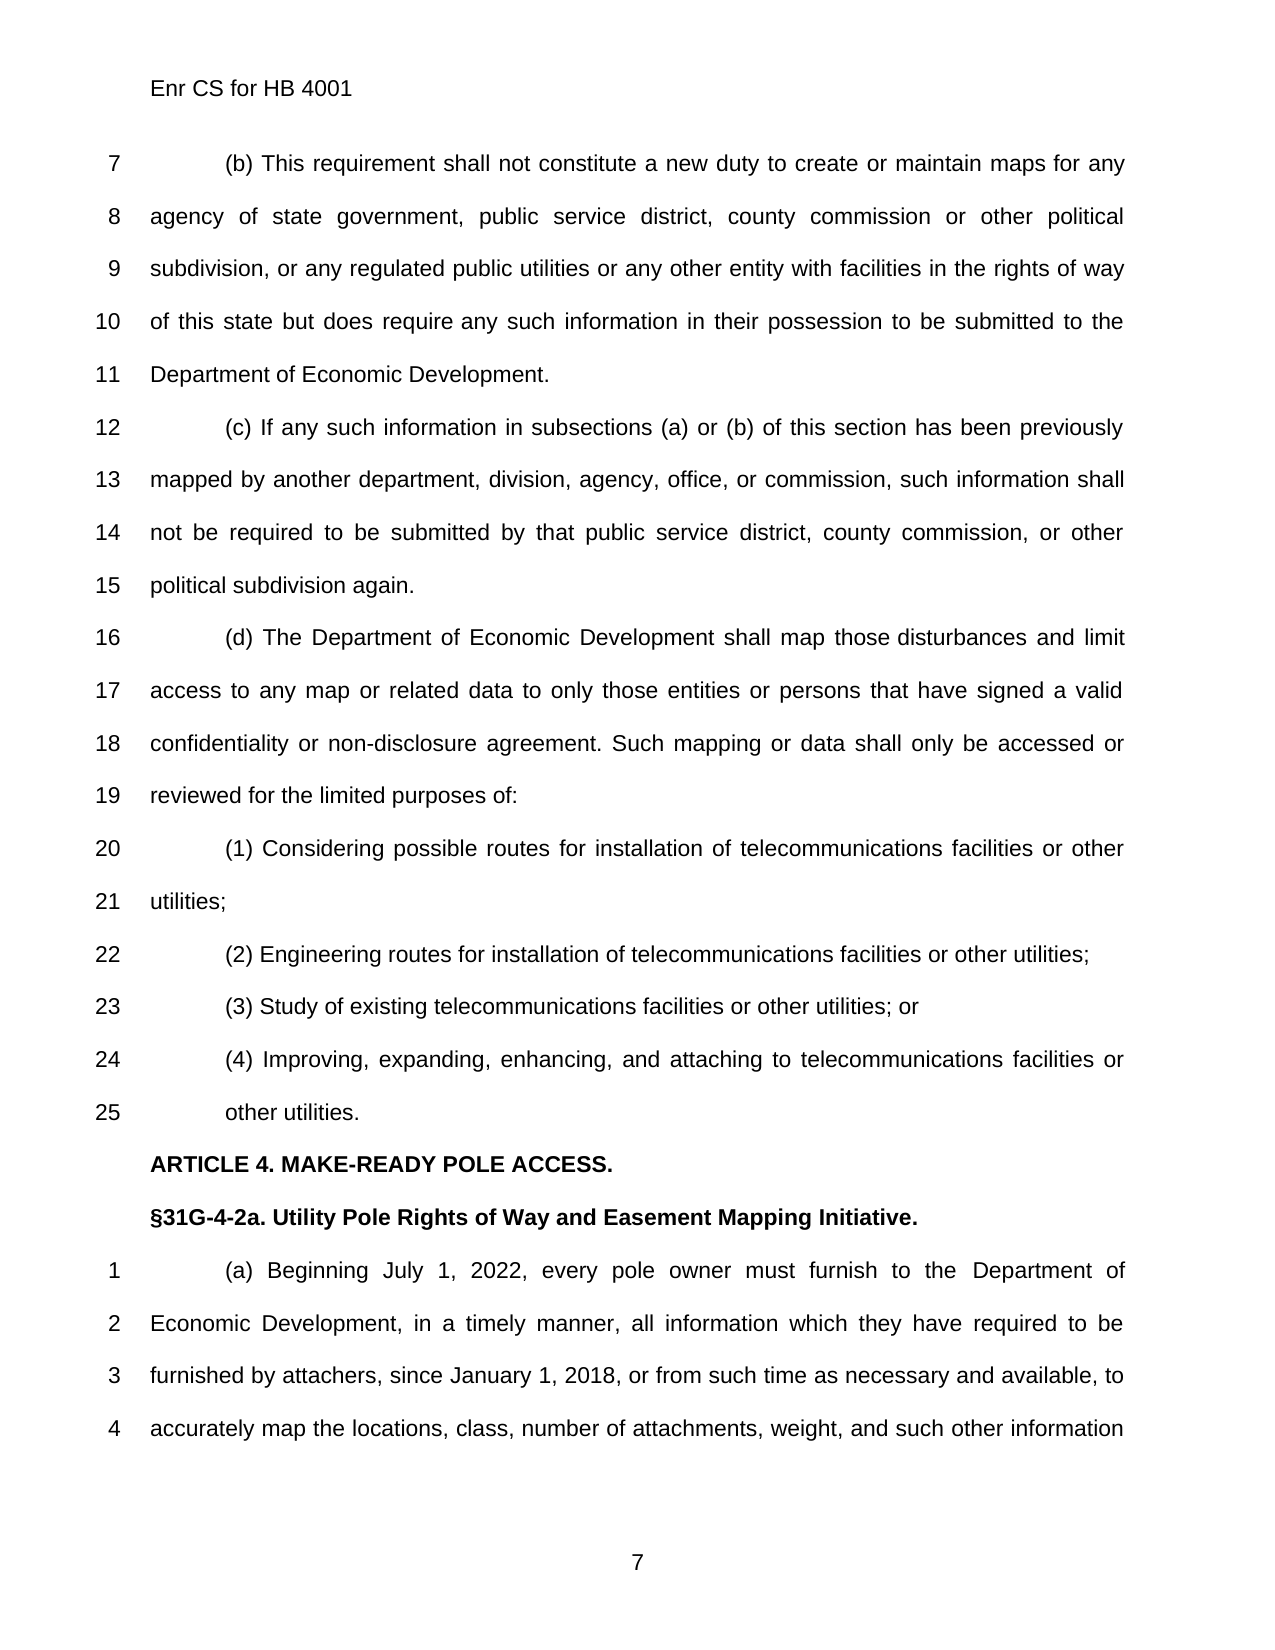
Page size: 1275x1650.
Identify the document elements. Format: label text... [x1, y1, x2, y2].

text §31G-4-2a. Utility Pole Rights of Way and Easement Mapping Initiative. [150, 1204, 1125, 1231]
text (2) Engineering routes for installation of telecommunications facilities or other utilities; [150, 941, 1125, 967]
text (3) Study of existing telecommunications facilities or other utilities; or [150, 993, 1125, 1020]
text (4) Improving, expanding, enhancing, and attaching to telecommunications facilities or other utilities. [225, 1046, 1125, 1125]
text ARTICLE 4. MAKE-READY POLE ACCESS. [150, 1151, 1125, 1178]
text (1) Considering possible routes for installation of telecommunications facilities or other utilities; [150, 835, 1125, 914]
text (d) The Department of Economic Development shall map those disturbances and limit access to any map or related data to only those entities or persons that have signed a valid confidentiality or non-disclosure agreement. Such mapping or data shall only be accessed or reviewed for the limited purposes of: [150, 624, 1125, 809]
text (b) This requirement shall not constitute a new duty to create or maintain maps for any agency of state government, public service district, county commission or other political subdivision, or any regulated public utilities or any other entity with facilities in the rights of way of this state but does require any such information in their possession to be submitted to the Department of Economic Development. [150, 150, 1125, 387]
text (c) If any such information in subsections (a) or (b) of this section has been previously mapped by another department, division, agency, office, or commission, such information shall not be required to be submitted by that public service district, county commission, or other political subdivision again. [150, 413, 1125, 598]
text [150, 1257, 1125, 1441]
